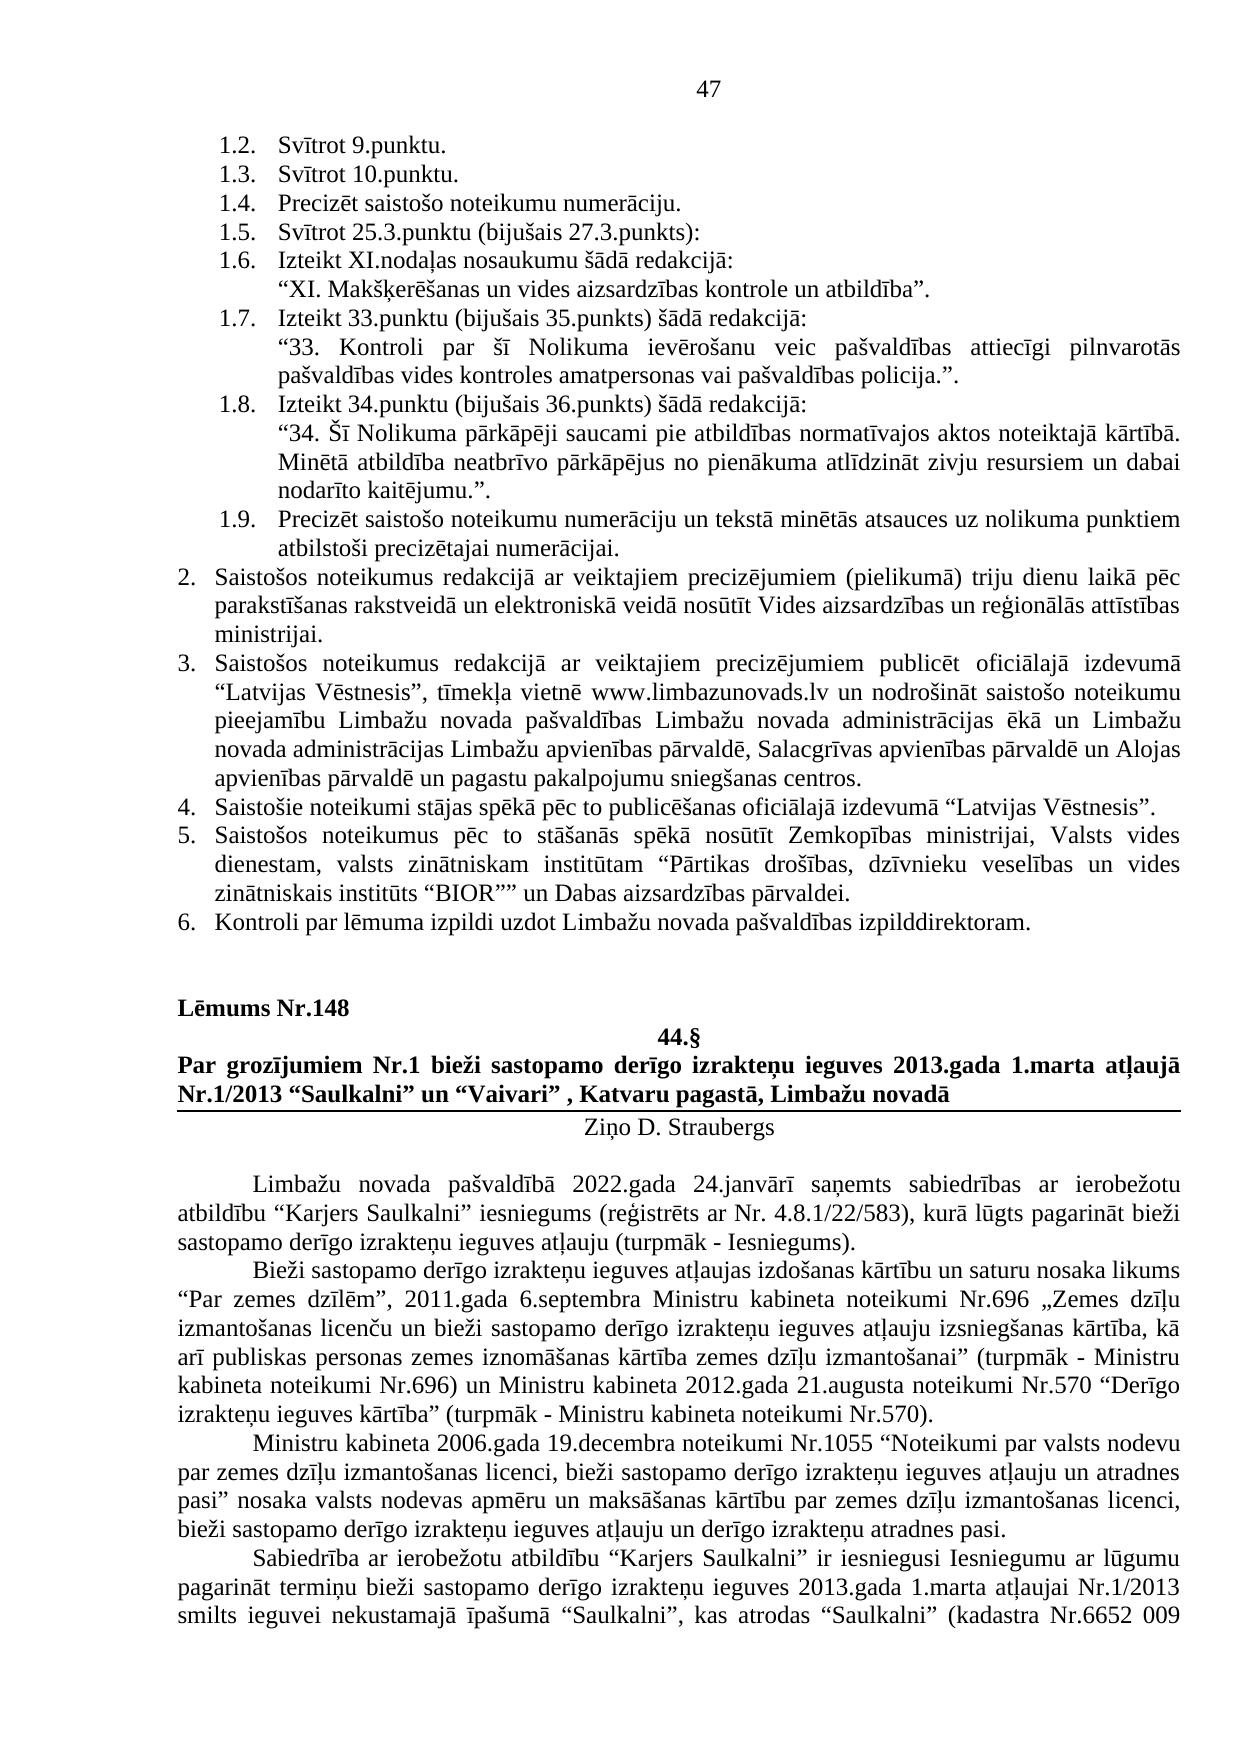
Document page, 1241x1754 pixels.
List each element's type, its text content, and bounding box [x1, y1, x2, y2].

text “XI. Makšķerēšanas un vides aizsardzības kontrole un atbildība”. [218, 274, 1181, 303]
list Kontroli par lēmuma izpildi uzdot Limbažu novada pašvaldības izpilddirektoram. [177, 907, 1181, 936]
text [177, 1543, 1181, 1629]
list Saistošie noteikumi stājas spēkā pēc to publicēšanas oficiālajā izdevumā “Latvijas Vēstnesis”. [177, 792, 1181, 821]
list Izteikt 33.punktu (bijušais 35.punkts) šādā redakcijā: [218, 303, 1181, 332]
list Saistošos noteikumus redakcijā ar veiktajiem precizējumiem (pielikumā) triju dienu laikā pēc parakstīšanas rakstveidā un elektroniskā veidā nosūtīt Vides aizsardzības un reģionālās attīstības ministrijai. [177, 562, 1181, 648]
text Bieži sastopamo derīgo izrakteņu ieguves atļaujas izdošanas kārtību un saturu nosaka likums “Par zemes dzīlēm”, 2011.gada 6.septembra Ministru kabineta noteikumi Nr.696 „Zemes dzīļu izmantošanas licenču un bieži sastopamo derīgo izrakteņu ieguves atļauju izsniegšanas kārtība, kā arī publiskas personas zemes iznomāšanas kārtība zemes dzīļu izmantošanai” (turpmāk - Ministru kabineta noteikumi Nr.696) un Ministru kabineta 2012.gada 21.augusta noteikumi Nr.570 “Derīgo izrakteņu ieguves kārtība” (turpmāk - Ministru kabineta noteikumi Nr.570). [177, 1256, 1181, 1428]
text “33. Kontroli par šī Nolikuma ievērošanu veic pašvaldības attiecīgi pilnvarotās pašvaldības vides kontroles amatpersonas vai pašvaldības policija.”. [218, 332, 1181, 389]
list Svītrot 9.punktu. [218, 131, 1181, 159]
list Svītrot 10.punktu. [218, 159, 1181, 188]
list Saistošos noteikumus redakcijā ar veiktajiem precizējumiem publicēt oficiālajā izdevumā “Latvijas Vēstnesis”, tīmekļa vietnē www.limbazunovads.lv un nodrošināt saistošo noteikumu pieejamību Limbažu novada pašvaldības Limbažu novada administrācijas ēkā un Limbažu novada administrācijas Limbažu apvienības pārvaldē, Salacgrīvas apvienības pārvaldē un Alojas apvienības pārvaldē un pagastu pakalpojumu sniegšanas centros. [177, 648, 1181, 792]
text Limbažu novada pašvaldībā 2022.gada 24.janvārī saņemts sabiedrības ar ierobežotu atbildību “Karjers Saulkalni” iesniegums (reģistrēts ar Nr. 4.8.1/22/583), kurā lūgts pagarināt bieži sastopamo derīgo izrakteņu ieguves atļauju (turpmāk - Iesniegums). [177, 1169, 1181, 1256]
text Ziņo D. Straubergs [177, 1112, 1181, 1141]
list Svītrot 25.3.punktu (bijušais 27.3.punkts): [218, 217, 1181, 246]
text Lēmums Nr.148 [177, 993, 1181, 1022]
text Ministru kabineta 2006.gada 19.decembra noteikumi Nr.1055 “Noteikumi par valsts nodevu par zemes dzīļu izmantošanas licenci, bieži sastopamo derīgo izrakteņu ieguves atļauju un atradnes pasi” nosaka valsts nodevas apmēru un maksāšanas kārtību par zemes dzīļu izmantošanas licenci, bieži sastopamo derīgo izrakteņu ieguves atļauju un derīgo izrakteņu atradnes pasi. [177, 1428, 1181, 1543]
list Izteikt XI.nodaļas nosaukumu šādā redakcijā: [218, 246, 1181, 274]
list Precizēt saistošo noteikumu numerāciju un tekstā minētās atsauces uz nolikuma punktiem atbilstoši precizētajai numerācijai. [218, 504, 1181, 562]
list Saistošos noteikumus pēc to stāšanās spēkā nosūtīt Zemkopības ministrijai, Valsts vides dienestam, valsts zinātniskam institūtam “Pārtikas drošības, dzīvnieku veselības un vides zinātniskais institūts “BIOR”” un Dabas aizsardzības pārvaldei. [177, 821, 1181, 907]
text “34. Šī Nolikuma pārkāpēji saucami pie atbildības normatīvajos aktos noteiktajā kārtībā. Minētā atbildība neatbrīvo pārkāpējus no pienākuma atlīdzināt zivju resursiem un dabai nodarīto kaitējumu.”. [218, 418, 1181, 504]
text 44.§ [177, 1022, 1181, 1051]
text Par grozījumiem Nr.1 bieži sastopamo derīgo izrakteņu ieguves 2013.gada 1.marta atļaujā Nr.1/2013 “Saulkalni” un “Vaivari” , Katvaru pagastā, Limbažu novadā [177, 1051, 1181, 1110]
list Izteikt 34.punktu (bijušais 36.punkts) šādā redakcijā: [218, 389, 1181, 418]
list Precizēt saistošo noteikumu numerāciju. [218, 188, 1181, 217]
